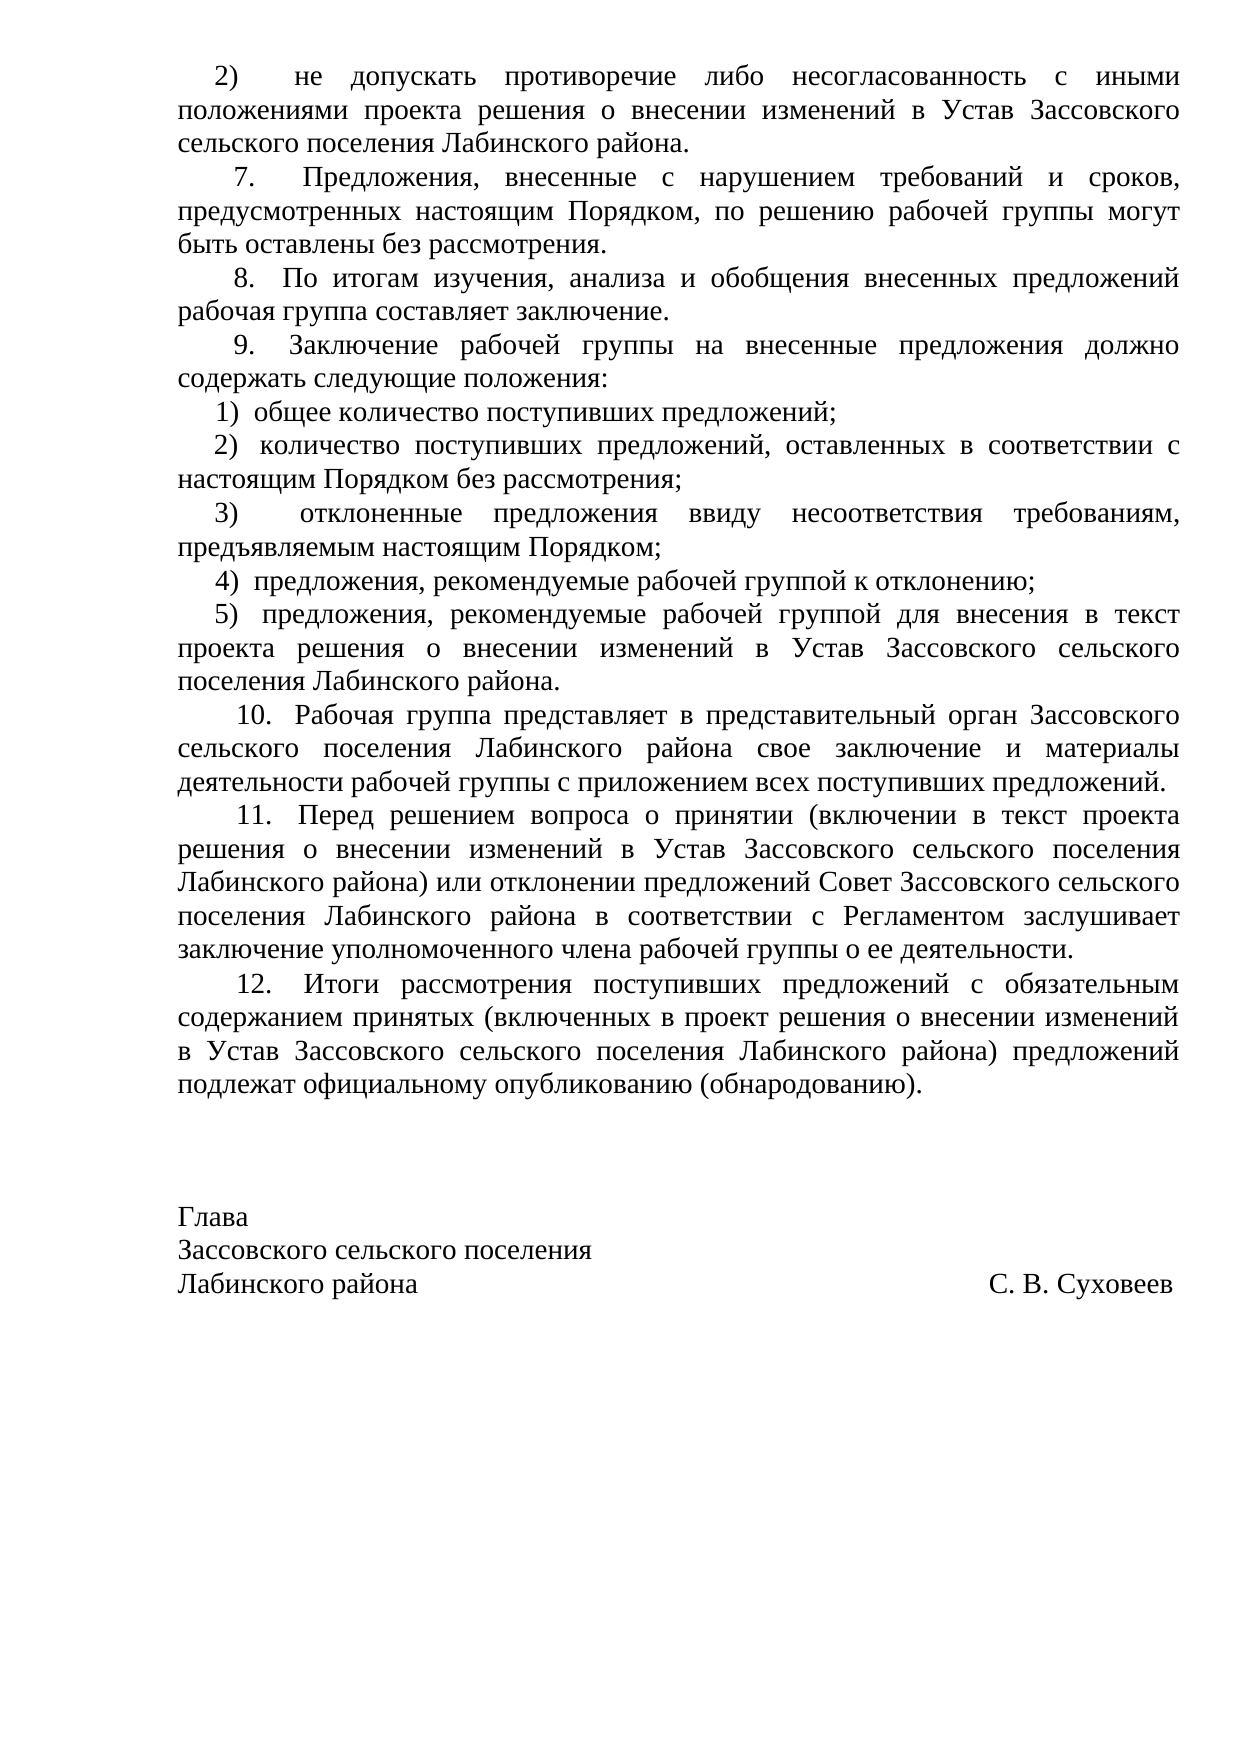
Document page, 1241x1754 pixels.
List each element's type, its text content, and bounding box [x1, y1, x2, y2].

text 7. Предложения, внесенные с нарушением требований и сроков, предусмотренных настоящим Порядком, по решению рабочей группы могут быть оставлены без рассмотрения. [177, 160, 1181, 260]
text 2) не допускать противоречие либо несогласованность с иными положениями проекта решения о внесении изменений в Устав Зассовского сельского поселения Лабинского района. [177, 59, 1181, 160]
text 3) отклоненные предложения ввиду несоответствия требованиям, предъявляемым настоящим Порядком; [177, 496, 1181, 563]
list Заключение рабочей группы на внесенные предложения должно содержать следующие положения: [177, 327, 1180, 394]
list количество поступивших предложений, оставленных в соответствии с настоящим Порядком без рассмотрения; [177, 428, 1181, 495]
text Лабинского района С. В. Суховеев [177, 1266, 1181, 1299]
list Рабочая группа представляет в представительный орган Зассовского сельского поселения Лабинского района свое заключение и материалы деятельности рабочей группы с приложением всех поступивших предложений. [177, 697, 1181, 798]
text Зассовского сельского поселения [177, 1232, 1181, 1266]
list предложения, рекомендуемые рабочей группой к отклонению; [215, 563, 1181, 597]
list предложения, рекомендуемые рабочей группой для внесения в текст проекта решения о внесении изменений в Устав Зассовского сельского поселения Лабинского района. [177, 597, 1181, 697]
list Итоги рассмотрения поступивших предложений с обязательным содержанием принятых (включенных в проект решения о внесении изменений в Устав Зассовского сельского поселения Лабинского района) предложений подлежат официальному опубликованию (обнародованию). [177, 966, 1180, 1100]
text Глава [177, 1199, 1181, 1232]
list Перед решением вопроса о принятии (включении в текст проекта решения о внесении изменений в Устав Зассовского сельского поселения Лабинского района) или отклонении предложений Совет Зассовского сельского поселения Лабинского района в соответствии с Регламентом заслушивает заключение уполномоченного члена рабочей группы о ее деятельности. [177, 798, 1181, 966]
list По итогам изучения, анализа и обобщения внесенных предложений рабочая группа составляет заключение. [177, 260, 1180, 327]
list общее количество поступивших предложений; [215, 394, 1181, 428]
